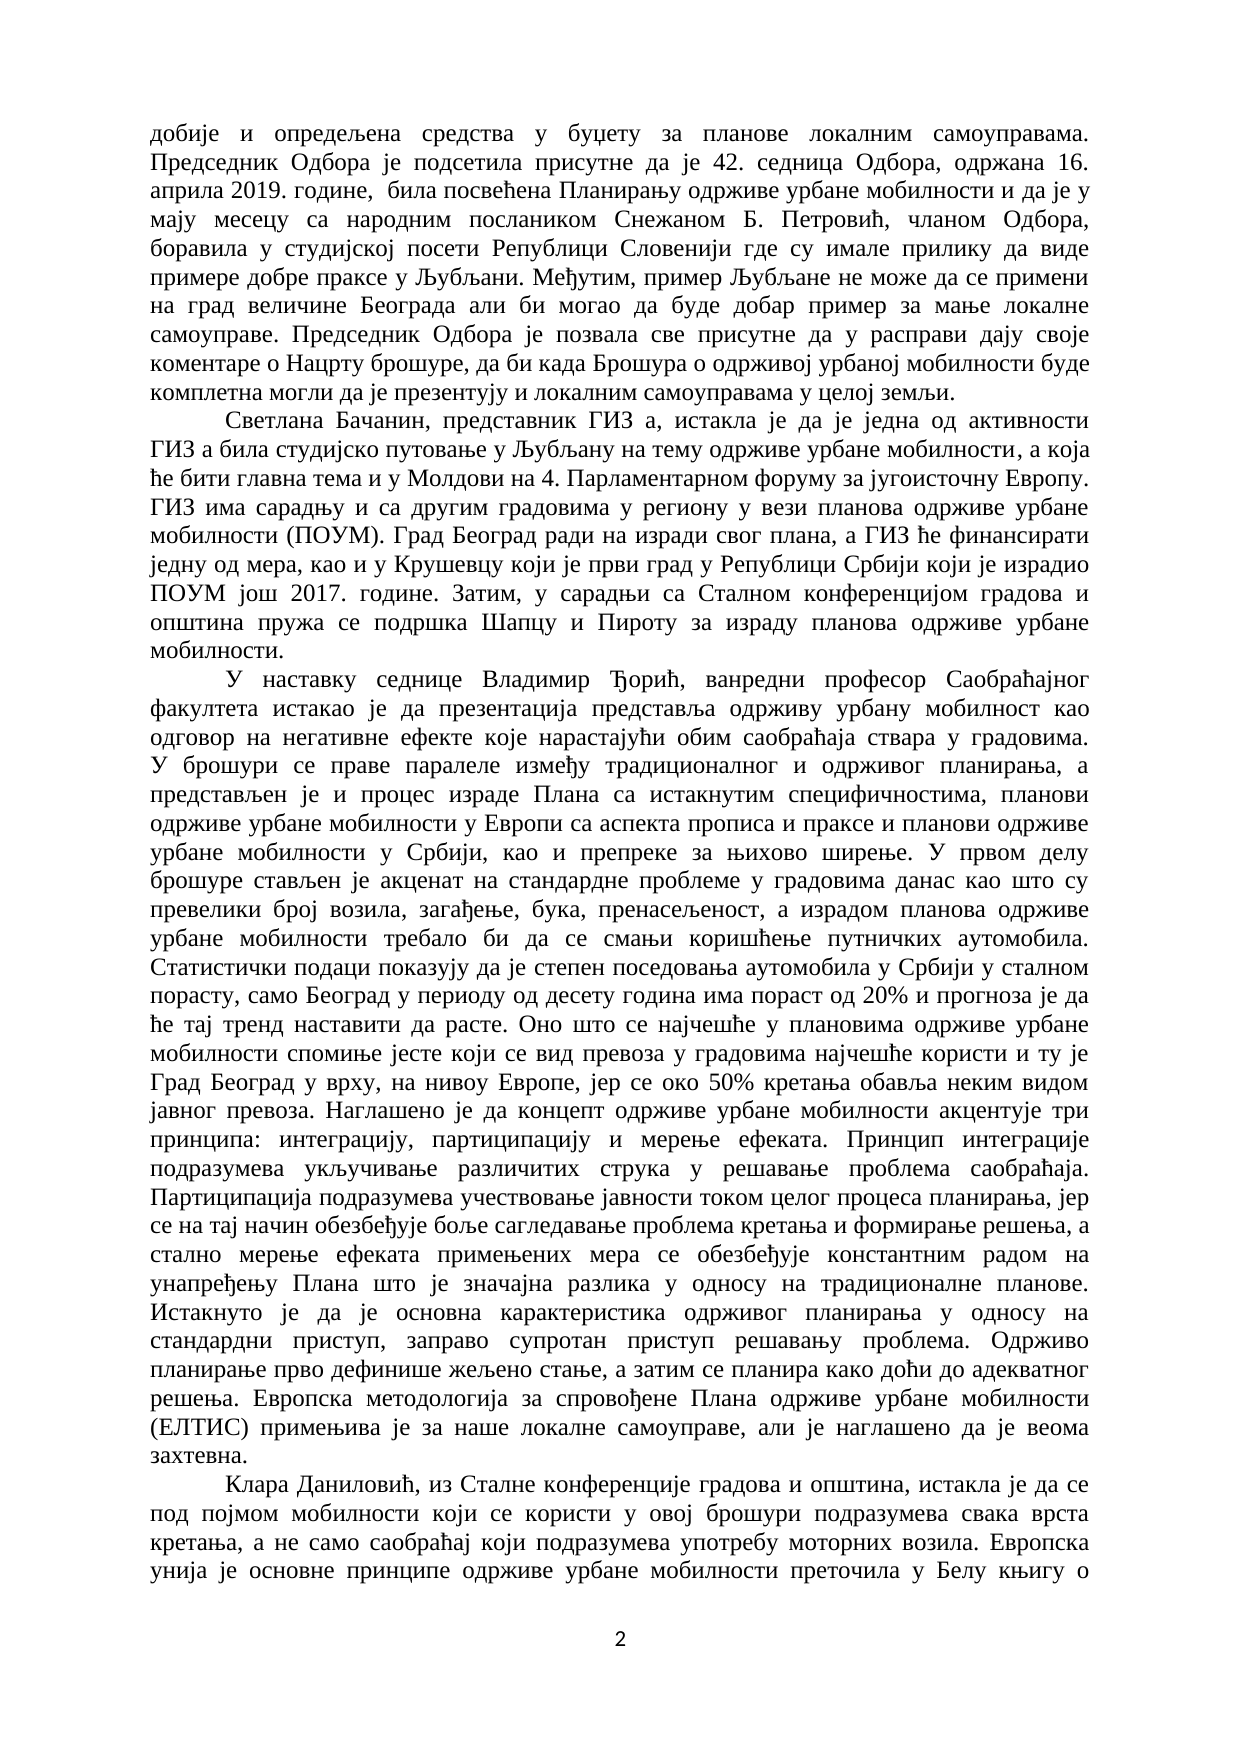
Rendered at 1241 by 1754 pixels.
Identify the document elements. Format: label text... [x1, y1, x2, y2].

text У наставку седнице Владимир Ђорић, ванредни професор Саобраћајног факултета истакао је да презентацијa представља одрживу урбану мобилност као одговор на негативне ефекте које нарастајући обим саобраћаја ствара у градовима. У брошури се праве паралеле између традиционалног и одрживог планирања, а представљен је и процес израде Плана са истакнутим специфичностима, планови одрживе урбане мобилности у Европи са аспекта прописа и праксе и планови одрживе урбане мобилности у Србији, као и препреке за њихово ширење. У првом делу брошуре стављен је акценат на стандардне проблеме у градовима данас као што су превелики број возила, загађење, бука, пренасељеност, а израдом планова одрживе урбане мобилности требало би да се смањи коришћење путничких аутомобила. Статистички подаци показују да је степен поседовања аутомобила у Србији у сталном порасту, само Београд у периоду од десету година има пораст од 20% и прогноза је да ће тај тренд наставити да расте. Оно што се најчешће у плановима одрживе урбане мобилности спомиње јесте који се вид превоза у градовима најчешће користи и ту је Град Београд у врху, на нивоу Европе, јер се око 50% кретања обавља неким видом јавног превоза. Наглашено је да концепт одрживе урбане мобилности акцентује три принципа: интеграцију, партиципацију и мерење ефеката. Принцип интеграције подразумева укључивање различитих струка у решавање проблема саобраћаја. Партиципација подразумева учествовање јавности током целог процеса планирања, јер се на тај начин обезбеђује боље сагледавање проблема кретања и формирање решења, а стално мерење ефеката примењених мера се обезбеђује константним радом на унапређењу Плана што је значајна разлика у односу на традиционалне планове. Истакнуто је да је основна карактеристика одрживог планирања у односу на стандардни приступ, заправо супротан приступ решавању проблема. Одрживо планирање прво дефинише жељено стање, а затим се планира како доћи до адекватног решења. Европска методологија за спровођене Плана одрживе урбане мобилности (ЕЛТИС) примењива је за наше локалне самоуправе, али је наглашено да је веома захтевна. [150, 664, 1090, 1469]
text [150, 1469, 1090, 1584]
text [150, 118, 1090, 406]
text Светлана Бачанин, представник ГИЗ а, истакла је да је једна од активности ГИЗ а била студијско путовање у Љубљану на тему одрживе урбане мобилности, a која ће бити главна тема и у Молдови на 4. Парламентарном форуму за југоисточну Европу. ГИЗ има сарадњу и са другим градовима у региону у вези планова одрживе урбане мобилности (ПОУМ). Град Београд ради на изради свог плана, а ГИЗ ће финансирати једну од мера, као и у Крушевцу који је први град у Републици Србији који је израдио ПОУМ још 2017. године. Затим, у сарадњи са Сталном конференцијом градова и општина пружа се подршка Шапцу и Пироту за израду планова одрживе урбане мобилности. [150, 406, 1090, 664]
